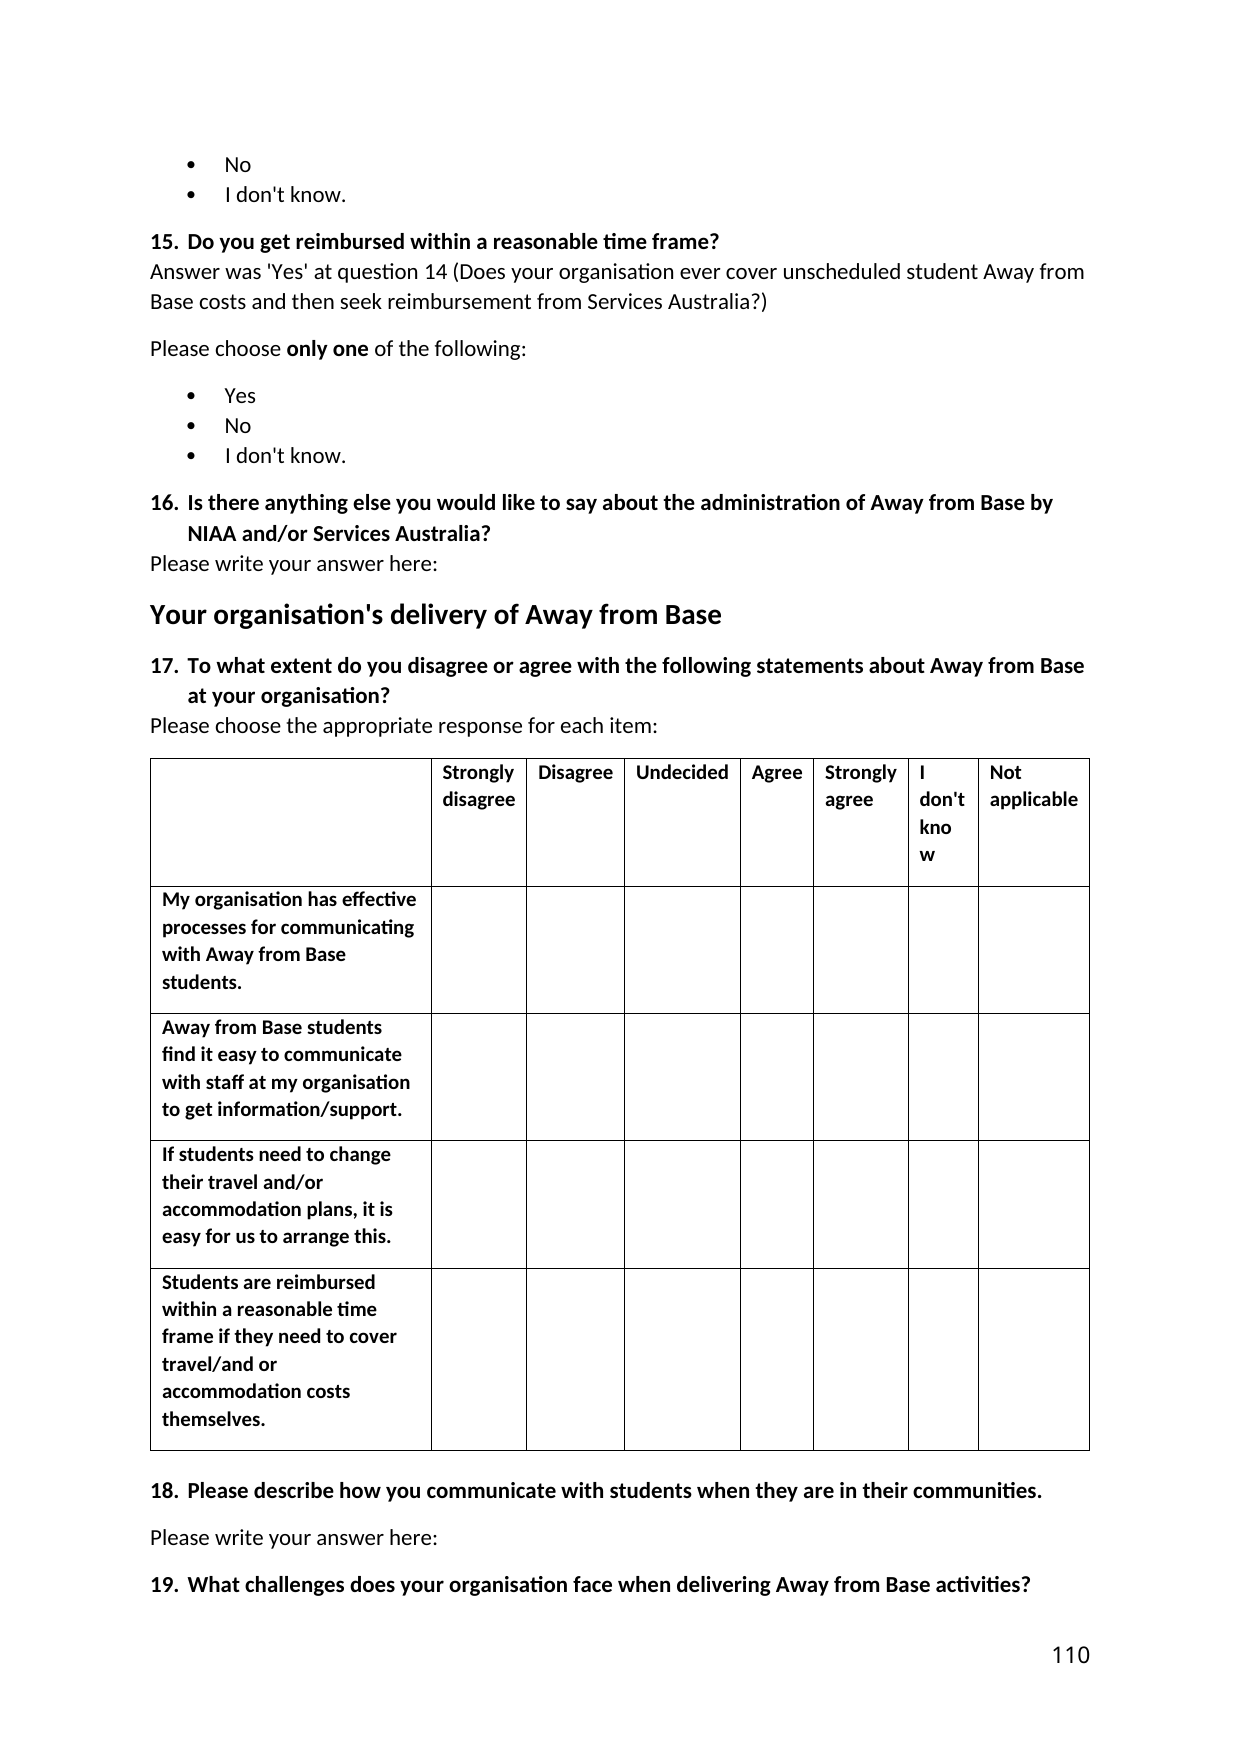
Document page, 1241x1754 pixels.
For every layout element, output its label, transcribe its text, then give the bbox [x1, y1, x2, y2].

table_header I don't know [909, 759, 978, 886]
table_header [151, 759, 431, 886]
list Is there anything else you would like to say about the administration of Away from Base by NIAA and/or Services Australia? [150, 488, 1090, 547]
list Do you get reimbursed within a reasonable time frame? [150, 227, 1090, 255]
list To what extent do you disagree or agree with the following statements about Away from Base at your organisation? [150, 651, 1090, 709]
list Please describe how you communicate with students when they are in their communities. [150, 1476, 1090, 1504]
table_cell [741, 887, 813, 1013]
table_cell [432, 1269, 526, 1450]
table_cell [909, 887, 978, 1013]
list I don't know. [187, 442, 1090, 470]
table_cell [979, 1141, 1089, 1268]
list No [187, 411, 1090, 439]
table_cell [432, 1141, 526, 1268]
table_header Not applicable [979, 759, 1089, 886]
table_cell My organisation has effective processes for communicating with Away from Base students. [151, 887, 431, 1013]
table_cell [741, 1014, 813, 1140]
table_cell [979, 1014, 1089, 1140]
text Your organisation's delivery of Away from Base [150, 596, 1090, 631]
table_cell [909, 1269, 978, 1450]
table_header Undecided [625, 759, 740, 886]
table_header Disagree [527, 759, 624, 886]
table_cell [432, 887, 526, 1013]
table_cell [527, 1269, 624, 1450]
table_cell [625, 1269, 740, 1450]
list No [187, 150, 1090, 178]
text Please choose the appropriate response for each item: [150, 711, 1090, 739]
table_cell [979, 887, 1089, 1013]
table_cell [979, 1269, 1089, 1450]
table_header Strongly agree [814, 759, 908, 886]
table_cell [432, 1014, 526, 1140]
table_cell [909, 1141, 978, 1268]
table_cell [814, 1141, 908, 1268]
table_cell [625, 887, 740, 1013]
table_cell [814, 887, 908, 1013]
table_cell [741, 1269, 813, 1450]
text Please write your answer here: [150, 549, 1090, 577]
table_cell If students need to change their travel and/or accommodation plans, it is easy for us to arrange this. [151, 1141, 431, 1268]
table_cell [527, 887, 624, 1013]
text Please choose only one of the following: [150, 334, 1090, 362]
table_cell [527, 1014, 624, 1140]
table_cell Away from Base students find it easy to communicate with staff at my organisation to get information/support. [151, 1014, 431, 1140]
table_cell [527, 1141, 624, 1268]
table_cell [741, 1141, 813, 1268]
text Please write your answer here: [150, 1523, 1090, 1551]
list I don't know. [187, 180, 1090, 208]
table_header Agree [741, 759, 813, 886]
table_cell [625, 1141, 740, 1268]
table_cell [909, 1014, 978, 1140]
text Answer was 'Yes' at question 14 (Does your organisation ever cover unscheduled student Away from Base costs and then seek reimbursement from Services Australia?) [150, 257, 1090, 316]
table_cell [625, 1014, 740, 1140]
table_cell [814, 1014, 908, 1140]
list Yes [187, 381, 1090, 409]
table_cell [814, 1269, 908, 1450]
table_cell Students are reimbursed within a reasonable time frame if they need to cover travel/and or accommodation costs themselves. [151, 1269, 431, 1450]
table_header Strongly disagree [432, 759, 526, 886]
list What challenges does your organisation face when delivering Away from Base activities? [150, 1570, 1090, 1598]
